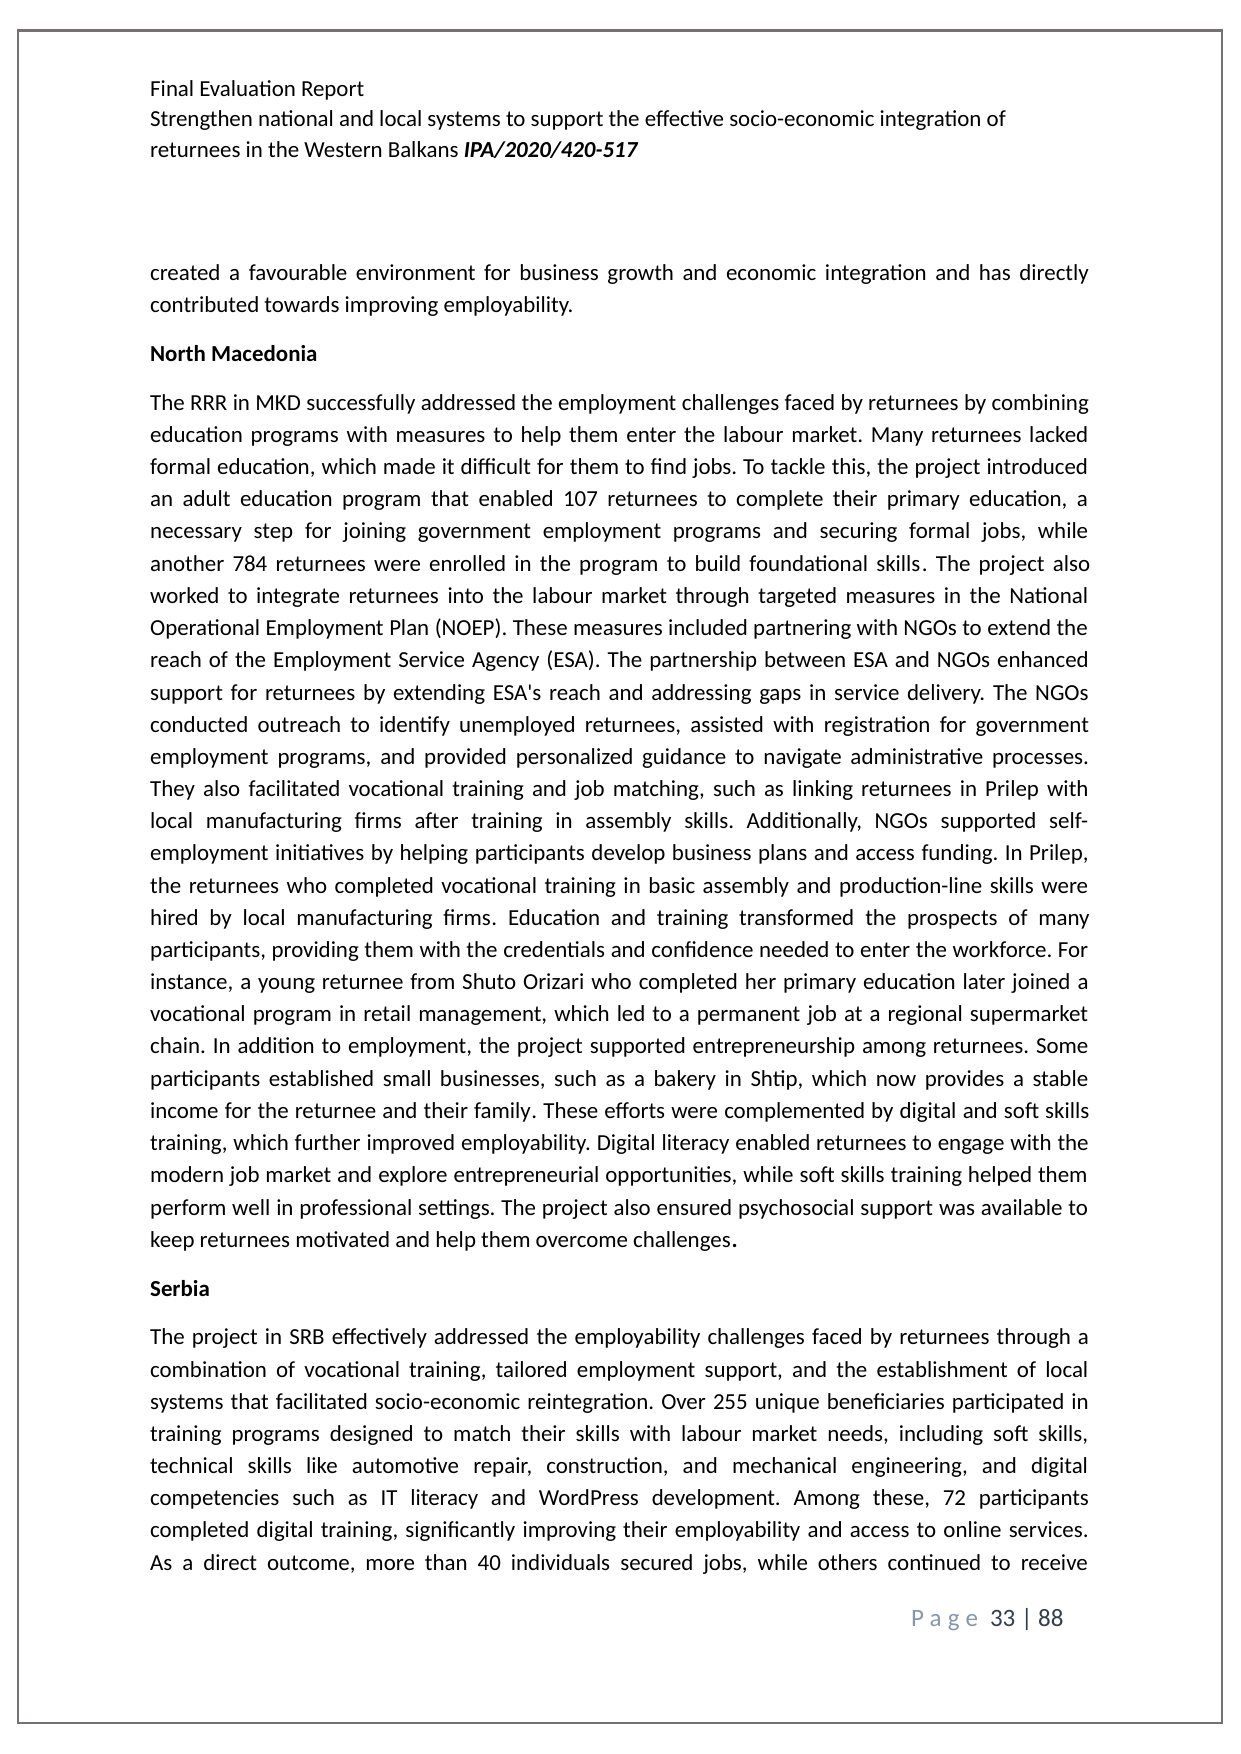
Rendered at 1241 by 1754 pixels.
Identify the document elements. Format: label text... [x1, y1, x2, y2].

text The RRR in MKD successfully addressed the employment challenges faced by returnees by combining education programs with measures to help them enter the labour market. Many returnees lacked formal education, which made it difficult for them to find jobs. To tackle this, the project introduced an adult education program that enabled 107 returnees to complete their primary education, a necessary step for joining government employment programs and securing formal jobs, while another 784 returnees were enrolled in the program to build foundational skills​​​. The project also worked to integrate returnees into the labour market through targeted measures in the National Operational Employment Plan (NOEP). These measures included partnering with NGOs to extend the reach of the Employment Service Agency (ESA). The partnership between ESA and NGOs enhanced support for returnees by extending ESA's reach and addressing gaps in service delivery. The NGOs conducted outreach to identify unemployed returnees, assisted with registration for government employment programs, and provided personalized guidance to navigate administrative processes. They also facilitated vocational training and job matching, such as linking returnees in Prilep with local manufacturing firms after training in assembly skills. Additionally, NGOs supported self-employment initiatives by helping participants develop business plans and access funding. In Prilep, the returnees who completed vocational training in basic assembly and production-line skills were hired by local manufacturing firms​​. Education and training transformed the prospects of many participants, providing them with the credentials and confidence needed to enter the workforce. For instance, a young returnee from Shuto Orizari who completed her primary education later joined a vocational program in retail management, which led to a permanent job at a regional supermarket chain. In addition to employment, the project supported entrepreneurship among returnees. Some participants established small businesses, such as a bakery in Shtip, which now provides a stable income for the returnee and their family​​. These efforts were complemented by digital and soft skills training, which further improved employability. Digital literacy enabled returnees to engage with the modern job market and explore entrepreneurial opportunities, while soft skills training helped them perform well in professional settings. The project also ensured psychosocial support was available to keep returnees motivated and help them overcome challenges​​. [150, 388, 1090, 1253]
text Serbia [150, 1274, 1090, 1302]
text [150, 258, 1090, 318]
text North Macedonia [150, 339, 1090, 367]
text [150, 1322, 1090, 1576]
